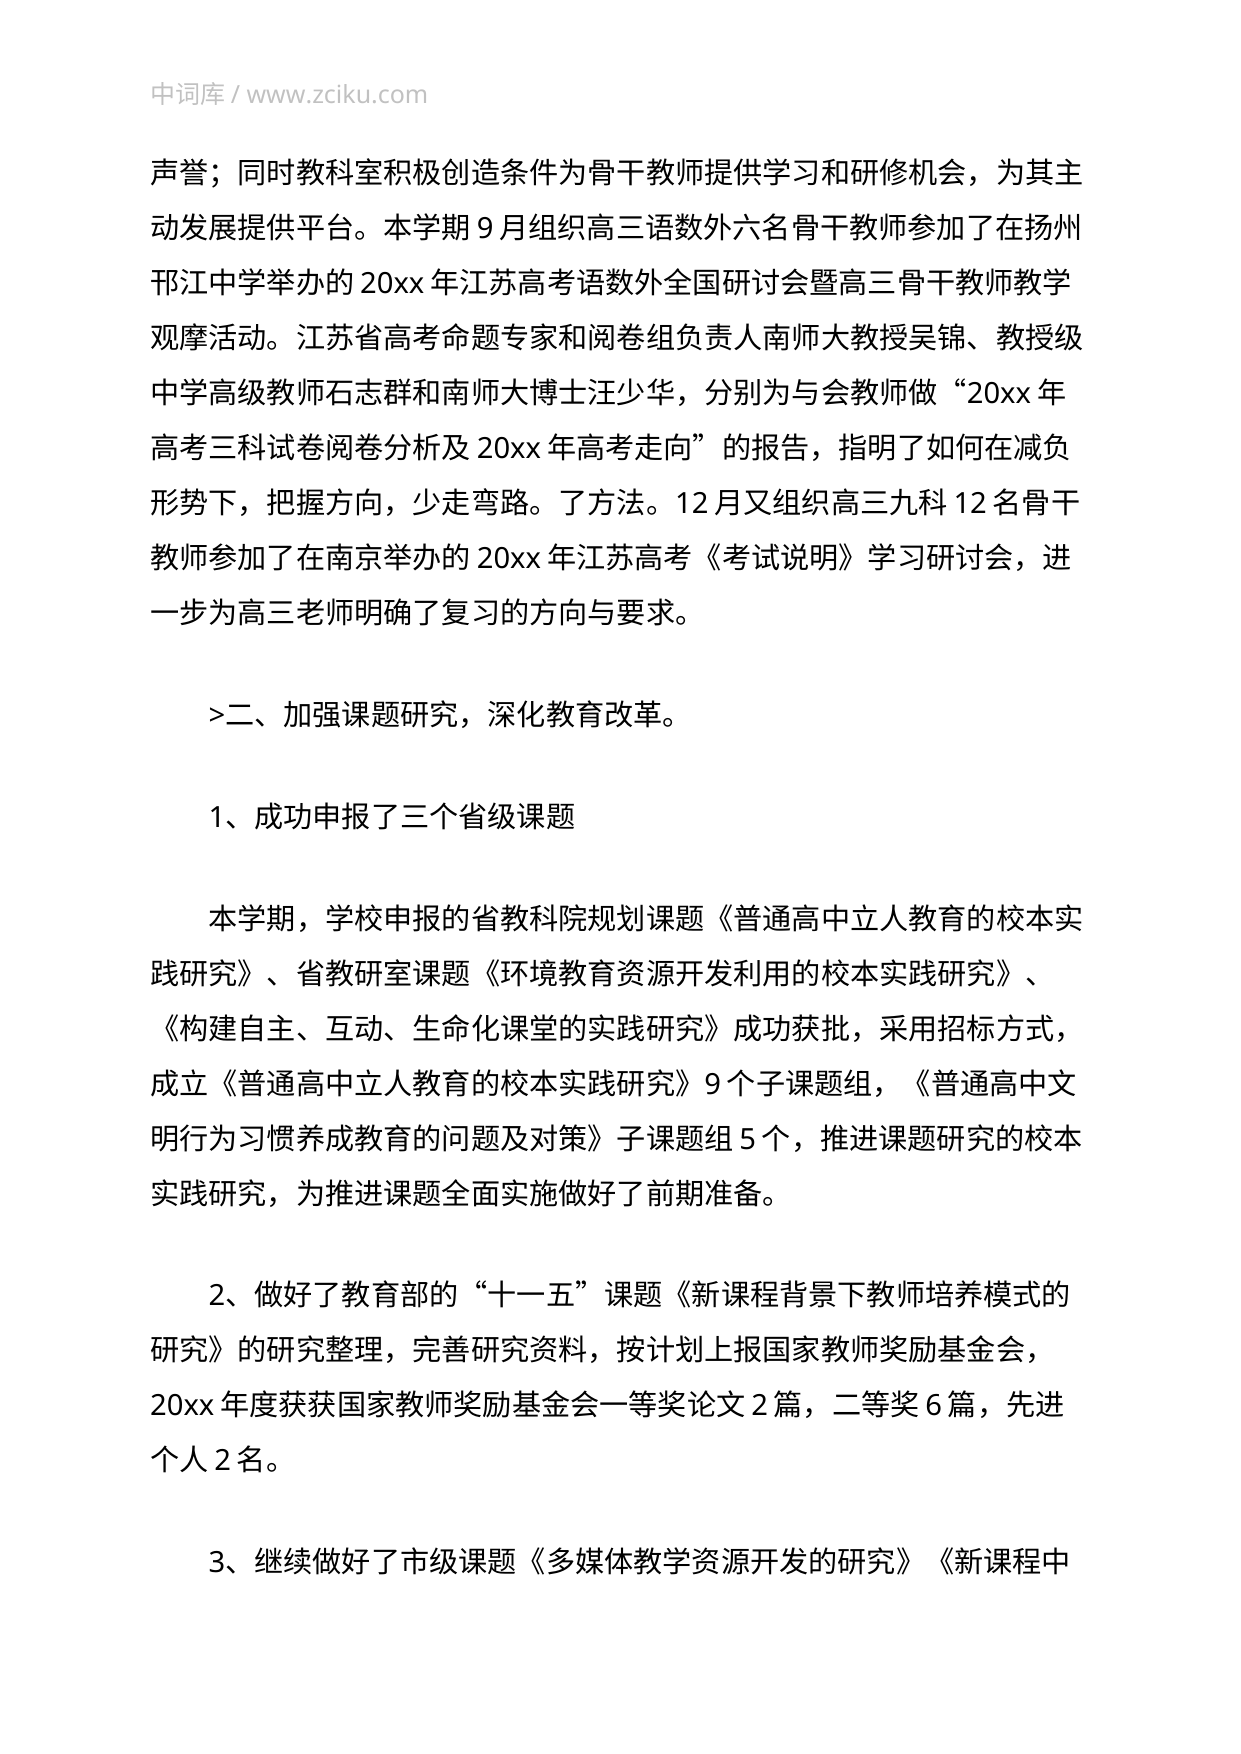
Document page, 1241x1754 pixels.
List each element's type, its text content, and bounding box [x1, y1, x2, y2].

text 2、做好了教育部的“十一五”课题《新课程背景下教师培养模式的研究》的研究整理，完善研究资料，按计划上报国家教师奖励基金会，20xx年度获获国家教师奖励基金会一等奖论文2篇，二等奖6篇，先进个人2名。 [150, 1272, 1090, 1479]
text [150, 150, 1090, 632]
text >二、加强课题研究，深化教育改革。 [150, 692, 1090, 734]
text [150, 1539, 1090, 1581]
text 1、成功申报了三个省级课题 [150, 793, 1090, 836]
text 本学期，学校申报的省教科院规划课题《普通高中立人教育的校本实践研究》、省教研室课题《环境教育资源开发利用的校本实践研究》、《构建自主、互动、生命化课堂的实践研究》成功获批，采用招标方式，成立《普通高中立人教育的校本实践研究》9个子课题组，《普通高中文明行为习惯养成教育的问题及对策》子课题组5个，推进课题研究的校本实践研究，为推进课题全面实施做好了前期准备。 [150, 896, 1090, 1212]
